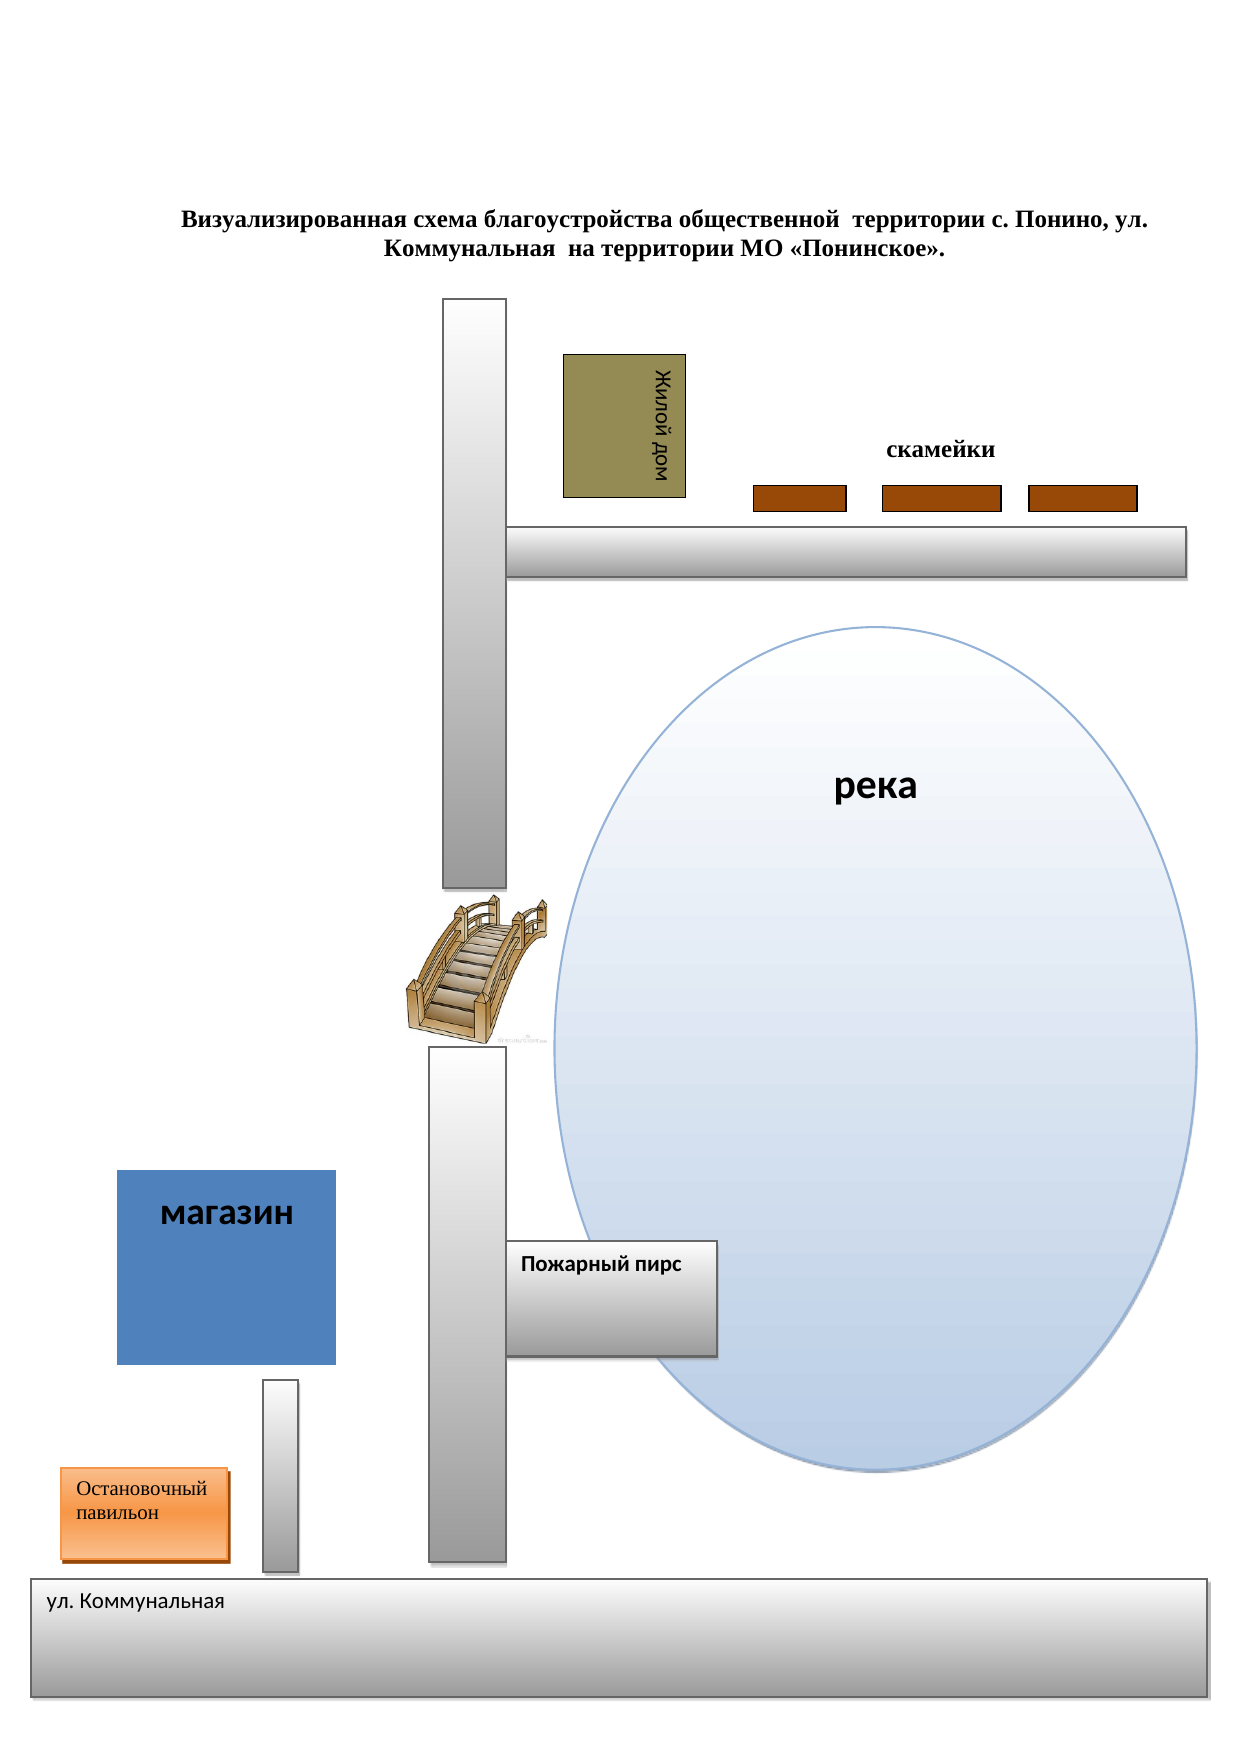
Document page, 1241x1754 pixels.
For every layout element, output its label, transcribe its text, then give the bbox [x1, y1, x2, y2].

text Визуализированная схема благоустройства общественной территории с. Понино, ул. Коммунальная на территории МО «Понинское». [177, 204, 1152, 262]
picture [405, 893, 548, 1044]
text скамейки [886, 434, 1152, 463]
